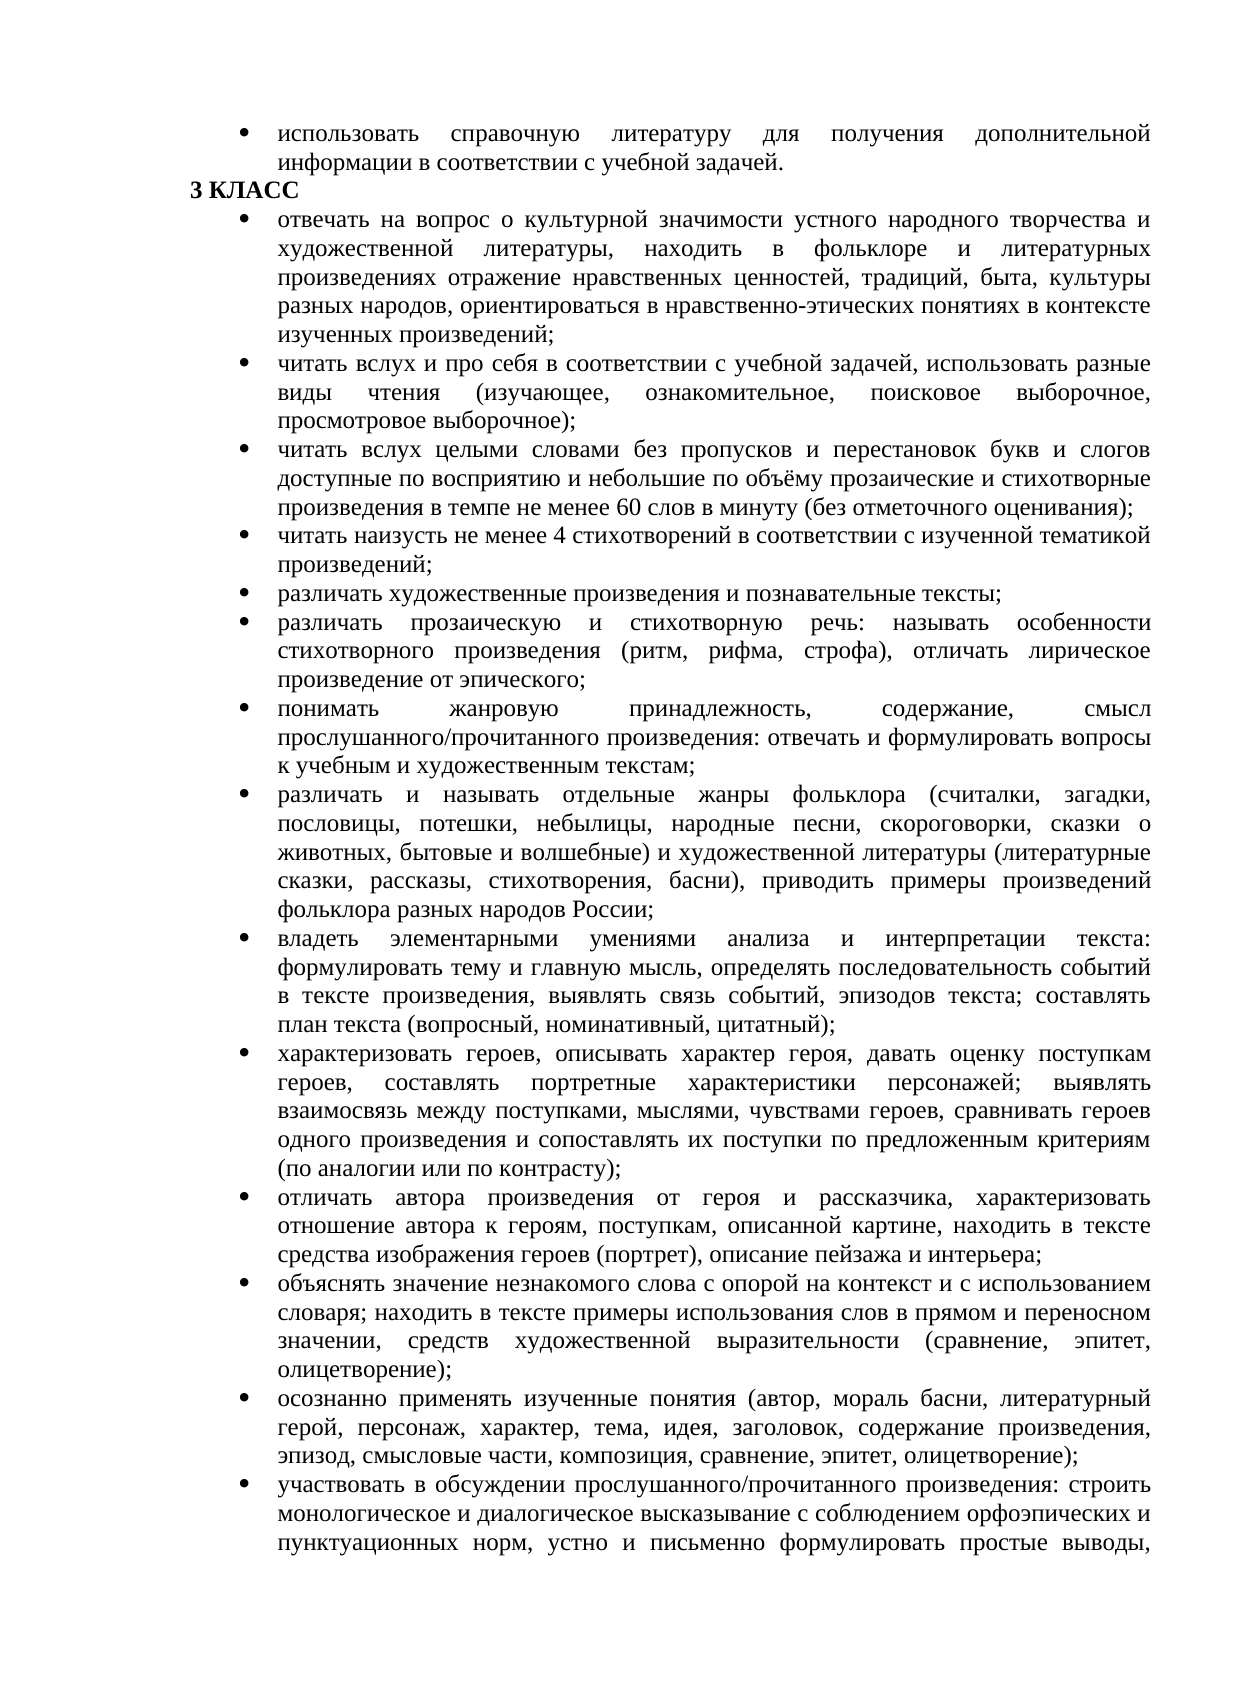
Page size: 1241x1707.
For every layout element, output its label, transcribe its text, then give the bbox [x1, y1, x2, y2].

list характеризовать героев, описывать характер героя, давать оценку поступкам героев, составлять портретные характеристики персонажей; выявлять взаимосвязь между поступками, мыслями, чувствами героев, сравнивать героев одного произведения и сопоставлять их поступки по предложенным критериям (по аналогии или по контрасту); [240, 1038, 1152, 1182]
list использовать справочную литературу для получения дополнительной информации в соответствии с учебной задачей. [240, 118, 1152, 176]
list различать и называть отдельные жанры фольклора (считалки, загадки, пословицы, потешки, небылицы, народные песни, скороговорки, сказки о животных, бытовые и волшебные) и художественной литературы (литературные сказки, рассказы, стихотворения, басни), приводить примеры произведений фольклора разных народов России; [240, 779, 1152, 923]
list владеть элементарными умениями анализа и интерпретации текста: формулировать тему и главную мысль, определять последовательность событий в тексте произведения, выявлять связь событий, эпизодов текста; составлять план текста (вопросный, номинативный, цитатный); [240, 923, 1152, 1038]
text 3 КЛАСС [190, 176, 1152, 204]
list объяснять значение незнакомого слова с опорой на контекст и с использованием словаря; находить в тексте примеры использования слов в прямом и переносном значении, средств художественной выразительности (сравнение, эпитет, олицетворение); [240, 1268, 1152, 1383]
list читать вслух и про себя в соответствии с учебной задачей, использовать разные виды чтения (изучающее, ознакомительное, поисковое выборочное, просмотровое выборочное); [240, 348, 1152, 434]
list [240, 1469, 1152, 1556]
list читать наизусть не менее 4 стихотворений в соответствии с изученной тематикой произведений; [240, 521, 1152, 578]
list различать прозаическую и стихотворную речь: называть особенности стихотворного произведения (ритм, рифма, строфа), отличать лирическое произведение от эпического; [240, 607, 1152, 693]
list различать художественные произведения и познавательные тексты; [240, 578, 1152, 607]
list читать вслух целыми словами без пропусков и перестановок букв и слогов доступные по восприятию и небольшие по объёму прозаические и стихотворные произведения в темпе не менее 60 слов в минуту (без отметочного оценивания); [240, 434, 1152, 521]
list отличать автора произведения от героя и рассказчика, характеризовать отношение автора к героям, поступкам, описанной картине, находить в тексте средства изображения героев (портрет), описание пейзажа и интерьера; [240, 1182, 1152, 1268]
list осознанно применять изученные понятия (автор, мораль басни, литературный герой, персонаж, характер, тема, идея, заголовок, содержание произведения, эпизод, смысловые части, композиция, сравнение, эпитет, олицетворение); [240, 1383, 1152, 1469]
list понимать жанровую принадлежность, содержание, смысл прослушанного/прочитанного произведения: отвечать и формулировать вопросы к учебным и художественным текстам; [240, 693, 1152, 779]
list отвечать на вопрос о культурной значимости устного народного творчества и художественной литературы, находить в фольклоре и литературных произведениях отражение нравственных ценностей, традиций, быта, культуры разных народов, ориентироваться в нравственно-этических понятиях в контексте изученных произведений; [240, 204, 1152, 348]
